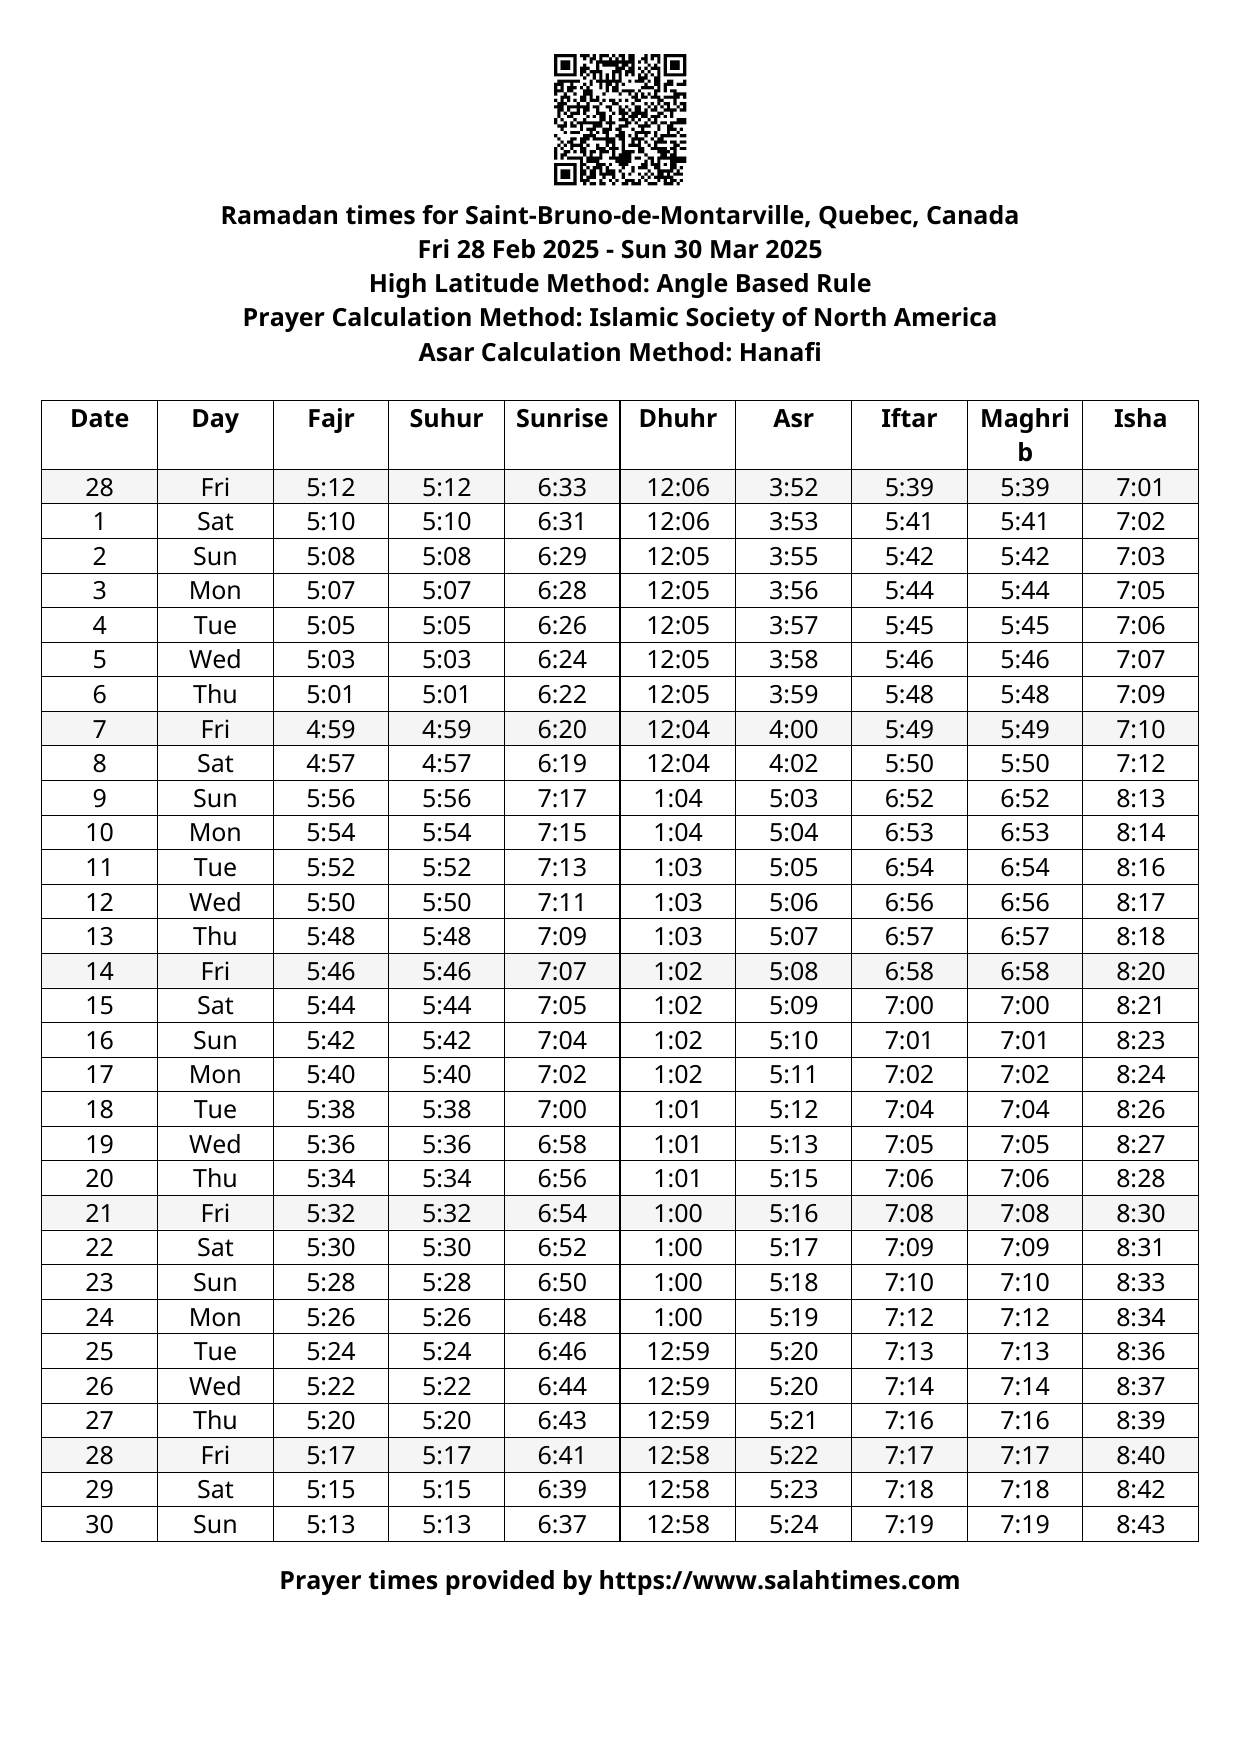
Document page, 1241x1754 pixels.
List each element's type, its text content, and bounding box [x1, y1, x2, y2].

table_header Dhuhr [621, 401, 735, 469]
table_cell 6:56 [852, 885, 967, 918]
table_cell 7:10 [852, 1265, 967, 1299]
table_cell 8:23 [1083, 1023, 1198, 1057]
table_cell 24 [42, 1300, 157, 1333]
table_cell 5:44 [852, 574, 967, 607]
table_cell 8:37 [1083, 1369, 1198, 1402]
table_cell 12:58 [621, 1438, 735, 1472]
table_cell 5:48 [389, 919, 504, 953]
table_cell 7:17 [968, 1438, 1082, 1472]
table_cell 5:42 [274, 1023, 388, 1057]
table_cell 7:07 [1083, 643, 1198, 676]
table_cell 7:02 [968, 1058, 1082, 1091]
table_cell 7:09 [968, 1231, 1082, 1264]
table_cell 5:08 [736, 954, 851, 987]
table_cell 6:58 [852, 954, 967, 987]
table_cell 5:01 [389, 677, 504, 711]
table_cell 12:58 [621, 1473, 735, 1506]
table_cell 5:40 [274, 1058, 388, 1091]
table_cell 1:03 [621, 885, 735, 918]
table_cell 10 [42, 816, 157, 849]
table_cell 5:04 [736, 816, 851, 849]
table_cell 7:06 [852, 1161, 967, 1195]
table_cell 7:03 [1083, 539, 1198, 572]
table_cell 28 [42, 470, 157, 503]
text Prayer times provided by https://www.salahtimes.com [42, 1563, 1198, 1597]
table_cell 7:01 [968, 1023, 1082, 1057]
table_cell 5:13 [736, 1127, 851, 1160]
table_cell 5:41 [968, 504, 1082, 538]
table_cell 12:05 [621, 539, 735, 572]
table_cell 6:22 [505, 677, 619, 711]
table_cell 5:50 [852, 746, 967, 780]
table_cell 8 [42, 746, 157, 780]
table_cell 5:49 [852, 712, 967, 745]
table_cell Fri [158, 470, 273, 503]
table_cell 5:03 [736, 781, 851, 814]
table_cell 7:02 [852, 1058, 967, 1091]
table_cell Wed [158, 1369, 273, 1402]
table_cell Sat [158, 989, 273, 1022]
table_cell Mon [158, 1058, 273, 1091]
table_cell 1:01 [621, 1161, 735, 1195]
table_cell 7:19 [852, 1507, 967, 1541]
table_cell 8:14 [1083, 816, 1198, 849]
table_cell 5:46 [389, 954, 504, 987]
table_cell 5:30 [274, 1231, 388, 1264]
table_cell 5:10 [736, 1023, 851, 1057]
table_cell 5:44 [968, 574, 1082, 607]
table_cell 7:09 [1083, 677, 1198, 711]
table_cell Tue [158, 1334, 273, 1368]
table_cell 7:13 [505, 850, 619, 884]
table_cell 8:24 [1083, 1058, 1198, 1091]
table_cell 7:09 [505, 919, 619, 953]
table_cell 5:32 [389, 1196, 504, 1229]
table_cell 7:16 [968, 1404, 1082, 1437]
table_header Iftar [852, 401, 967, 469]
table_cell 6:33 [505, 470, 619, 503]
table_cell 7:12 [968, 1300, 1082, 1333]
table_cell 8:42 [1083, 1473, 1198, 1506]
table_cell 1:00 [621, 1231, 735, 1264]
table_cell 5:44 [389, 989, 504, 1022]
table_header Date [42, 401, 157, 469]
table_cell 7:18 [852, 1473, 967, 1506]
table_cell 3 [42, 574, 157, 607]
table_cell 5:24 [389, 1334, 504, 1368]
table_cell Wed [158, 1127, 273, 1160]
table_cell 1:00 [621, 1196, 735, 1229]
table_cell Tue [158, 608, 273, 642]
table_cell 6:26 [505, 608, 619, 642]
table_cell 6:52 [968, 781, 1082, 814]
table_cell 5:11 [736, 1058, 851, 1091]
table_cell 5:17 [389, 1438, 504, 1472]
table_cell Thu [158, 677, 273, 711]
table_cell 6:20 [505, 712, 619, 745]
table_cell 8:43 [1083, 1507, 1198, 1541]
table_cell 6:54 [968, 850, 1082, 884]
table_cell 7:09 [852, 1231, 967, 1264]
table_cell 8:21 [1083, 989, 1198, 1022]
table_cell 5:36 [389, 1127, 504, 1160]
table_cell 6:48 [505, 1300, 619, 1333]
table_cell 5:09 [736, 989, 851, 1022]
table_cell 5:05 [274, 608, 388, 642]
table_cell 6:54 [505, 1196, 619, 1229]
table_cell Thu [158, 919, 273, 953]
table_cell Sun [158, 539, 273, 572]
table_cell 5:13 [274, 1507, 388, 1541]
table_cell 12:05 [621, 677, 735, 711]
table_cell 5:15 [389, 1473, 504, 1506]
table_cell 8:36 [1083, 1334, 1198, 1368]
table_cell 1:02 [621, 989, 735, 1022]
table_cell 6 [42, 677, 157, 711]
table_cell Sun [158, 1265, 273, 1299]
table_cell 5:13 [389, 1507, 504, 1541]
table_cell 3:59 [736, 677, 851, 711]
table_cell 8:34 [1083, 1300, 1198, 1333]
table_cell 7:17 [505, 781, 619, 814]
table_cell 7:10 [968, 1265, 1082, 1299]
table_cell 8:18 [1083, 919, 1198, 953]
table_cell 12:05 [621, 608, 735, 642]
table_cell 5:12 [274, 470, 388, 503]
table_cell 8:17 [1083, 885, 1198, 918]
table_cell 5:42 [852, 539, 967, 572]
table_cell 5:42 [389, 1023, 504, 1057]
table_cell 7:12 [852, 1300, 967, 1333]
table_cell 7:16 [852, 1404, 967, 1437]
table_cell 5:46 [852, 643, 967, 676]
table_cell Sun [158, 1023, 273, 1057]
table_cell Sun [158, 1507, 273, 1541]
table_cell 6:57 [852, 919, 967, 953]
text Fri 28 Feb 2025 - Sun 30 Mar 2025 [42, 232, 1198, 266]
table_cell 20 [42, 1161, 157, 1195]
table_cell 5:15 [736, 1161, 851, 1195]
table_cell 7:12 [1083, 746, 1198, 780]
table_cell 5:26 [274, 1300, 388, 1333]
table_cell 5:07 [736, 919, 851, 953]
table_cell 23 [42, 1265, 157, 1299]
table_cell 1:02 [621, 954, 735, 987]
table_cell Sat [158, 1231, 273, 1264]
table_cell 12:06 [621, 504, 735, 538]
table_cell 5:12 [736, 1092, 851, 1126]
table_cell 5:48 [852, 677, 967, 711]
table_cell 5:39 [968, 470, 1082, 503]
table_cell 5:20 [389, 1404, 504, 1437]
table_cell 5:56 [389, 781, 504, 814]
table_cell 4:57 [389, 746, 504, 780]
table_cell 5:34 [389, 1161, 504, 1195]
table_cell 7:07 [505, 954, 619, 987]
table_cell 12:59 [621, 1334, 735, 1368]
table_cell 7:04 [852, 1092, 967, 1126]
table_cell 30 [42, 1507, 157, 1541]
table_cell Thu [158, 1404, 273, 1437]
table_cell 5:39 [852, 470, 967, 503]
table_cell 6:28 [505, 574, 619, 607]
table_cell 12:59 [621, 1404, 735, 1437]
table_cell 6:46 [505, 1334, 619, 1368]
table_cell 7:05 [852, 1127, 967, 1160]
table_cell 5:38 [274, 1092, 388, 1126]
text Asar Calculation Method: Hanafi [42, 334, 1198, 368]
table_cell 7:13 [852, 1334, 967, 1368]
table_cell 12:06 [621, 470, 735, 503]
table_cell 18 [42, 1092, 157, 1126]
table_cell 1:04 [621, 781, 735, 814]
table_cell 5:19 [736, 1300, 851, 1333]
table_cell 6:50 [505, 1265, 619, 1299]
table_cell 12 [42, 885, 157, 918]
table_cell 6:56 [505, 1161, 619, 1195]
table_cell 1:02 [621, 1058, 735, 1091]
table_cell 3:57 [736, 608, 851, 642]
table_cell 5:24 [736, 1507, 851, 1541]
table_cell 5:48 [274, 919, 388, 953]
table_cell 25 [42, 1334, 157, 1368]
table_cell 12:59 [621, 1369, 735, 1402]
text Prayer Calculation Method: Islamic Society of North America [42, 300, 1198, 334]
table_cell 8:20 [1083, 954, 1198, 987]
table_cell 3:56 [736, 574, 851, 607]
table_cell 13 [42, 919, 157, 953]
table_cell 5:03 [274, 643, 388, 676]
table_cell 7:14 [968, 1369, 1082, 1402]
table_cell 5:36 [274, 1127, 388, 1160]
table_cell Wed [158, 885, 273, 918]
table_cell Sat [158, 504, 273, 538]
table_cell 5:20 [274, 1404, 388, 1437]
table_header Day [158, 401, 273, 469]
table_cell Mon [158, 816, 273, 849]
table_cell Sat [158, 1473, 273, 1506]
table_cell 1:02 [621, 1023, 735, 1057]
table_cell 5:45 [968, 608, 1082, 642]
table_cell 5:49 [968, 712, 1082, 745]
table_cell 8:33 [1083, 1265, 1198, 1299]
table_cell 9 [42, 781, 157, 814]
table_cell 6:53 [968, 816, 1082, 849]
table_cell 7:13 [968, 1334, 1082, 1368]
table_cell 5:17 [274, 1438, 388, 1472]
table_cell 28 [42, 1438, 157, 1472]
table_cell 29 [42, 1473, 157, 1506]
table_cell 8:40 [1083, 1438, 1198, 1472]
table_cell 8:28 [1083, 1161, 1198, 1195]
table_cell 5:41 [852, 504, 967, 538]
table_cell 12:04 [621, 712, 735, 745]
table_cell 4:59 [274, 712, 388, 745]
table_cell 6:37 [505, 1507, 619, 1541]
table_cell 12:05 [621, 574, 735, 607]
table_cell 7:00 [968, 989, 1082, 1022]
table_cell 2 [42, 539, 157, 572]
table_cell 5:17 [736, 1231, 851, 1264]
table_cell 6:52 [505, 1231, 619, 1264]
table_cell 5:15 [274, 1473, 388, 1506]
table_cell 7:05 [505, 989, 619, 1022]
table_cell 5:18 [736, 1265, 851, 1299]
table_header Suhur [389, 401, 504, 469]
table_cell 7:00 [852, 989, 967, 1022]
table_cell 1:01 [621, 1127, 735, 1160]
table_cell Fri [158, 954, 273, 987]
table_cell 6:41 [505, 1438, 619, 1472]
table_cell 17 [42, 1058, 157, 1091]
table_cell 5:54 [274, 816, 388, 849]
table_cell 4 [42, 608, 157, 642]
table_cell 6:24 [505, 643, 619, 676]
table_cell 5:30 [389, 1231, 504, 1264]
table_cell 6:53 [852, 816, 967, 849]
table_cell 7:08 [852, 1196, 967, 1229]
table_cell 7:05 [1083, 574, 1198, 607]
table_cell 1 [42, 504, 157, 538]
table_cell 3:53 [736, 504, 851, 538]
table_cell 7:11 [505, 885, 619, 918]
table_cell 15 [42, 989, 157, 1022]
table_cell 5:16 [736, 1196, 851, 1229]
table_cell 7:17 [852, 1438, 967, 1472]
table_cell 6:54 [852, 850, 967, 884]
picture [542, 41, 699, 198]
table_cell 1:00 [621, 1265, 735, 1299]
table_cell 6:29 [505, 539, 619, 572]
table_cell Fri [158, 712, 273, 745]
table_cell 7:01 [852, 1023, 967, 1057]
table_cell Thu [158, 1161, 273, 1195]
table_header Maghrib [968, 401, 1082, 469]
text Ramadan times for Saint-Bruno-de-Montarville, Quebec, Canada [42, 198, 1198, 232]
table_cell 7:00 [505, 1092, 619, 1126]
table_cell 3:58 [736, 643, 851, 676]
table_cell 5:08 [274, 539, 388, 572]
table_cell 5:46 [968, 643, 1082, 676]
table_cell 6:43 [505, 1404, 619, 1437]
table_cell 8:31 [1083, 1231, 1198, 1264]
table_cell 1:00 [621, 1300, 735, 1333]
table_cell 5:23 [736, 1473, 851, 1506]
table_cell 5:28 [274, 1265, 388, 1299]
table_cell 5:28 [389, 1265, 504, 1299]
table_header Asr [736, 401, 851, 469]
table_cell 7:15 [505, 816, 619, 849]
table_cell 6:31 [505, 504, 619, 538]
table_cell Tue [158, 850, 273, 884]
table_cell 7:01 [1083, 470, 1198, 503]
table_cell 22 [42, 1231, 157, 1264]
table_cell 7:14 [852, 1369, 967, 1402]
table_cell 7:06 [968, 1161, 1082, 1195]
table_cell 5:08 [389, 539, 504, 572]
table_cell 8:39 [1083, 1404, 1198, 1437]
table_cell 8:26 [1083, 1092, 1198, 1126]
table_cell 5:50 [968, 746, 1082, 780]
table_cell 5:22 [389, 1369, 504, 1402]
table_cell 5:56 [274, 781, 388, 814]
table_cell 6:58 [505, 1127, 619, 1160]
table_header Fajr [274, 401, 388, 469]
table_cell 1:01 [621, 1092, 735, 1126]
table_header Sunrise [505, 401, 619, 469]
table_cell 7:02 [505, 1058, 619, 1091]
table_cell 5:10 [389, 504, 504, 538]
table_cell 5:22 [736, 1438, 851, 1472]
table_cell 3:55 [736, 539, 851, 572]
table_cell 4:02 [736, 746, 851, 780]
table_cell 7:06 [1083, 608, 1198, 642]
table_cell 19 [42, 1127, 157, 1160]
table_cell 12:04 [621, 746, 735, 780]
table_cell 1:03 [621, 919, 735, 953]
table_cell 1:03 [621, 850, 735, 884]
table_cell Fri [158, 1196, 273, 1229]
table_cell Mon [158, 574, 273, 607]
table_cell 5:22 [274, 1369, 388, 1402]
text High Latitude Method: Angle Based Rule [42, 266, 1198, 300]
table_cell 5:07 [389, 574, 504, 607]
table_cell 16 [42, 1023, 157, 1057]
table_cell 5:26 [389, 1300, 504, 1333]
table_cell 21 [42, 1196, 157, 1229]
table_cell 3:52 [736, 470, 851, 503]
table_cell 7:02 [1083, 504, 1198, 538]
table_cell 5:38 [389, 1092, 504, 1126]
table_cell Mon [158, 1300, 273, 1333]
table_cell 7:08 [968, 1196, 1082, 1229]
table_cell 5:45 [852, 608, 967, 642]
table_cell 7:19 [968, 1507, 1082, 1541]
table_cell 5:03 [389, 643, 504, 676]
table_cell 8:27 [1083, 1127, 1198, 1160]
table_cell 5:32 [274, 1196, 388, 1229]
table_cell 6:56 [968, 885, 1082, 918]
table_cell 5:12 [389, 470, 504, 503]
table_cell 6:39 [505, 1473, 619, 1506]
table_cell 5:54 [389, 816, 504, 849]
table_cell 5:34 [274, 1161, 388, 1195]
table_cell Sat [158, 746, 273, 780]
table_cell 12:05 [621, 643, 735, 676]
table_cell 7:10 [1083, 712, 1198, 745]
table_cell 6:19 [505, 746, 619, 780]
table_cell 5:20 [736, 1369, 851, 1402]
table_cell 5:44 [274, 989, 388, 1022]
table_cell Fri [158, 1438, 273, 1472]
table_cell 8:16 [1083, 850, 1198, 884]
table_cell 11 [42, 850, 157, 884]
table_cell 5:05 [389, 608, 504, 642]
table_cell 8:13 [1083, 781, 1198, 814]
table_cell 5:52 [389, 850, 504, 884]
table_cell 7:05 [968, 1127, 1082, 1160]
table_cell 27 [42, 1404, 157, 1437]
table_cell Sun [158, 781, 273, 814]
table_header Isha [1083, 401, 1198, 469]
table_cell 7:04 [505, 1023, 619, 1057]
table_cell 5:50 [389, 885, 504, 918]
table_cell 6:57 [968, 919, 1082, 953]
table_cell 5:20 [736, 1334, 851, 1368]
table_cell 5:52 [274, 850, 388, 884]
table_cell 6:58 [968, 954, 1082, 987]
table_cell 5:48 [968, 677, 1082, 711]
table_cell 4:57 [274, 746, 388, 780]
table_cell 5:21 [736, 1404, 851, 1437]
table_cell 4:59 [389, 712, 504, 745]
table_cell 7:04 [968, 1092, 1082, 1126]
table_cell 7 [42, 712, 157, 745]
table_cell Wed [158, 643, 273, 676]
table_cell 5:01 [274, 677, 388, 711]
table_cell 4:00 [736, 712, 851, 745]
table_cell 12:58 [621, 1507, 735, 1541]
table_cell 7:18 [968, 1473, 1082, 1506]
table_cell 5:05 [736, 850, 851, 884]
table_cell 14 [42, 954, 157, 987]
table_cell 26 [42, 1369, 157, 1402]
table_cell 5:40 [389, 1058, 504, 1091]
table_cell 5:50 [274, 885, 388, 918]
table_cell 8:30 [1083, 1196, 1198, 1229]
table_cell 5:10 [274, 504, 388, 538]
table_cell 5:42 [968, 539, 1082, 572]
table_cell 5:07 [274, 574, 388, 607]
table_cell 5 [42, 643, 157, 676]
table_cell 5:06 [736, 885, 851, 918]
table_cell 6:44 [505, 1369, 619, 1402]
table_cell 1:04 [621, 816, 735, 849]
table_cell 5:24 [274, 1334, 388, 1368]
table_cell 6:52 [852, 781, 967, 814]
table_cell 5:46 [274, 954, 388, 987]
table_cell Tue [158, 1092, 273, 1126]
